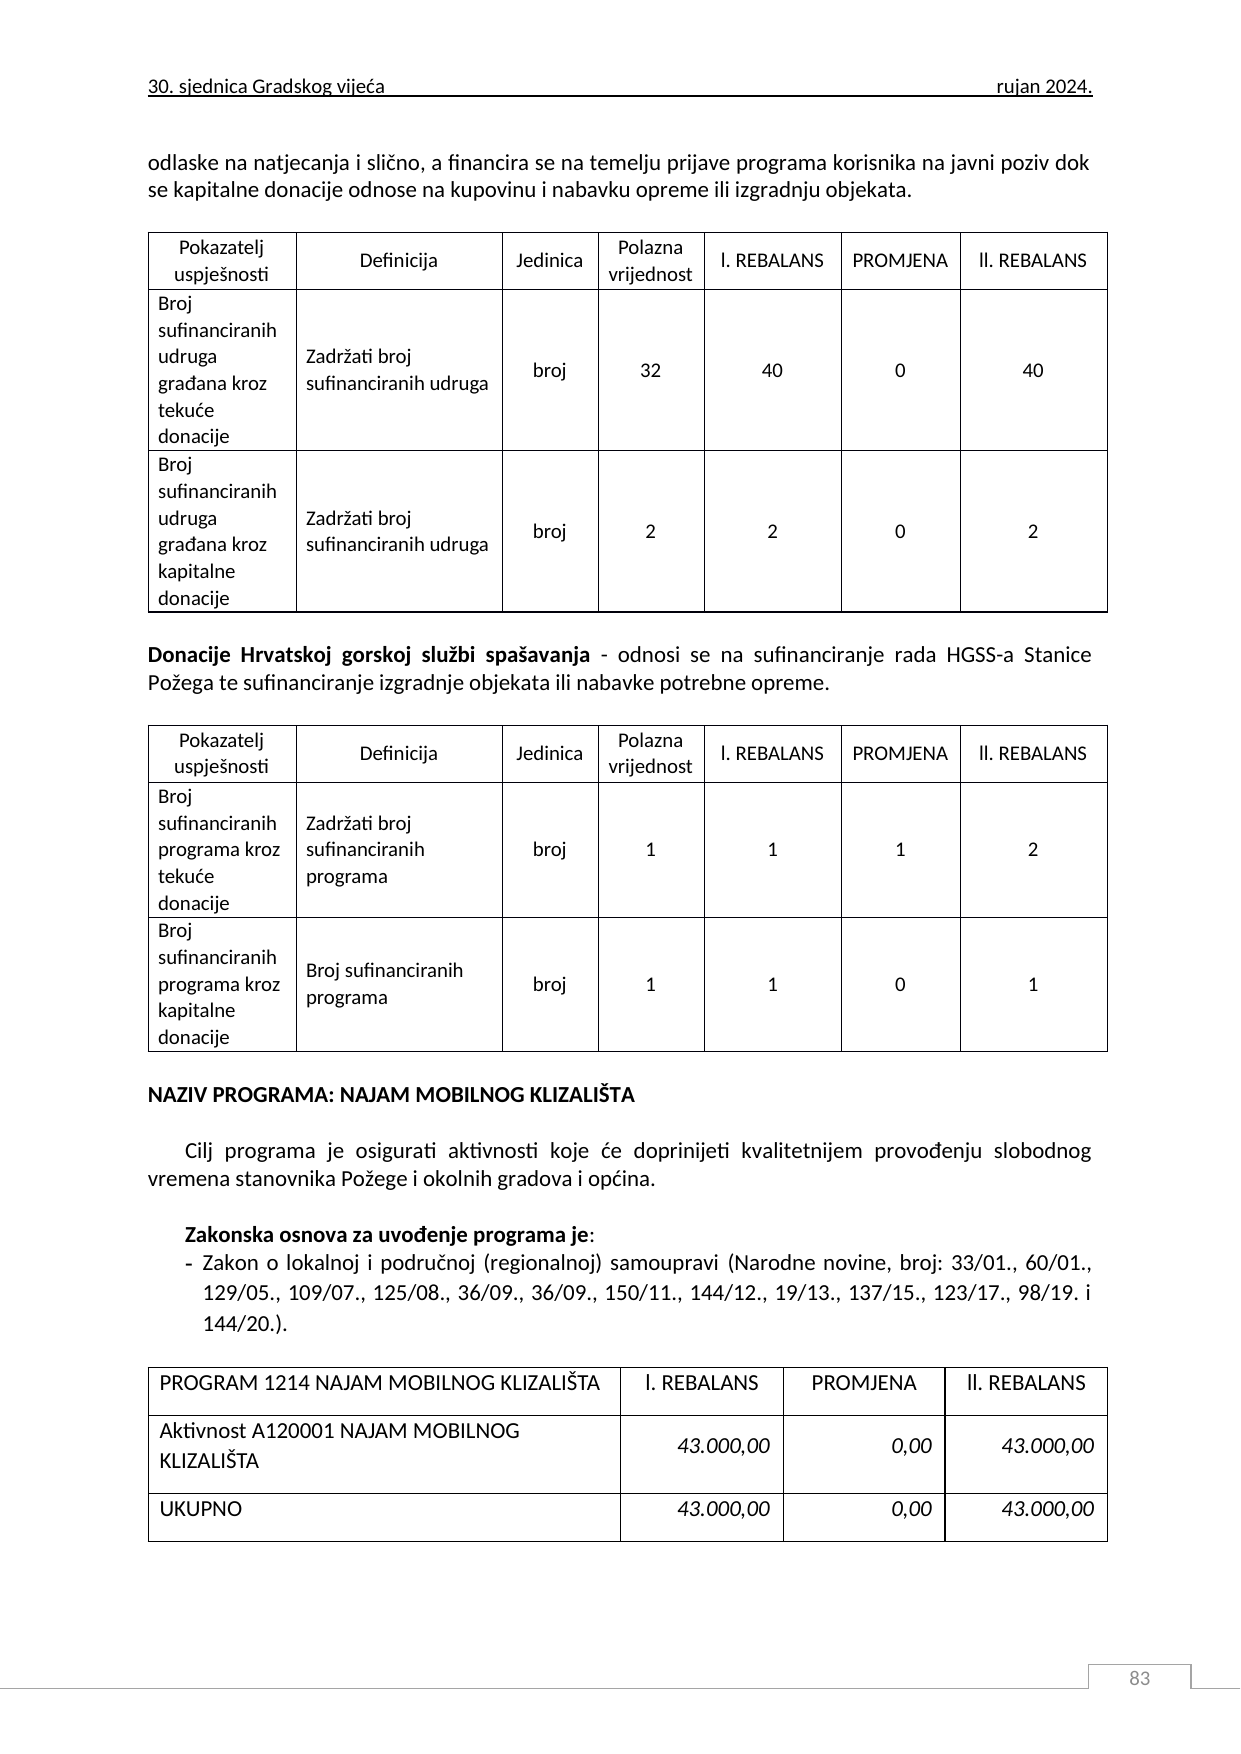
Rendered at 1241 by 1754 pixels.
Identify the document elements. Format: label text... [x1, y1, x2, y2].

text Donacije Hrvatskoj gorskoj službi spašavanja - odnosi se na sufinanciranje rada HGSS-a Stanice Požega te sufinanciranje izgradnje objekata ili nabavke potrebne opreme. [148, 641, 1093, 697]
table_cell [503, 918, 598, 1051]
text Cilj programa je osigurati aktivnosti koje će doprinijeti kvalitetnijem provođenju slobodnog vremena stanovnika Požege i okolnih gradova i općina. [148, 1136, 1093, 1192]
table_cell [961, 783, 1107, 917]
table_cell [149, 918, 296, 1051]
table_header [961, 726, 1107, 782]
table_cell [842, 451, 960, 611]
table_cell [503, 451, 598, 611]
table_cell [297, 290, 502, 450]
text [148, 148, 1093, 204]
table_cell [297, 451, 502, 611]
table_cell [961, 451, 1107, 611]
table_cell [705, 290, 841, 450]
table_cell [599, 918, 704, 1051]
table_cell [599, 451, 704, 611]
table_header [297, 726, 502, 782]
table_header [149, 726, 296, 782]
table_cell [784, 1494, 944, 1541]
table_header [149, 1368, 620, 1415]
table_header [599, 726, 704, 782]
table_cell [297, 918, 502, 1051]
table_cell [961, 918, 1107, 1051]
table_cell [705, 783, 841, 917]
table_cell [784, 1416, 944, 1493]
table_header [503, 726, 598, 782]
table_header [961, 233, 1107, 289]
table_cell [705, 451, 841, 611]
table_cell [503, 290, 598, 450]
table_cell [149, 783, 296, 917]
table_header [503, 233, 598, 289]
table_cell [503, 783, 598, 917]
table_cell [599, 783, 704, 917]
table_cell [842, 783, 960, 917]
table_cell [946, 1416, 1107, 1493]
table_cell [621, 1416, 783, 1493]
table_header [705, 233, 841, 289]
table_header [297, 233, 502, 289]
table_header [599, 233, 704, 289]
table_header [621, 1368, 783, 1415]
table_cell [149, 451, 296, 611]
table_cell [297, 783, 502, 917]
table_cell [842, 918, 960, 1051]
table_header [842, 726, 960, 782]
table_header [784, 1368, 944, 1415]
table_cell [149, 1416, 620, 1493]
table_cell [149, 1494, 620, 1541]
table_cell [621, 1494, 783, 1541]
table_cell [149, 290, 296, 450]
list Zakon o lokalnoj i područnoj (regionalnoj) samoupravi (Narodne novine, broj: 33/01., 60/01., 129/05., 109/07., 125/08., 36/09., 36/09., 150/11., 144/12., 19/13., 137/15., 123/17., 98/19. i 144/20.). [185, 1248, 1093, 1337]
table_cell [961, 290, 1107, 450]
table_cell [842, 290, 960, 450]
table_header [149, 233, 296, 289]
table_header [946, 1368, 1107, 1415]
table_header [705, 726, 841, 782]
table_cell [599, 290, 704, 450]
text Zakonska osnova za uvođenje programa je: [185, 1220, 1093, 1248]
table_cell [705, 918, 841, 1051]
text NAZIV PROGRAMA: NAJAM MOBILNOG KLIZALIŠTA [148, 1080, 1093, 1108]
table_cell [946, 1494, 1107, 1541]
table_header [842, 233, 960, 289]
